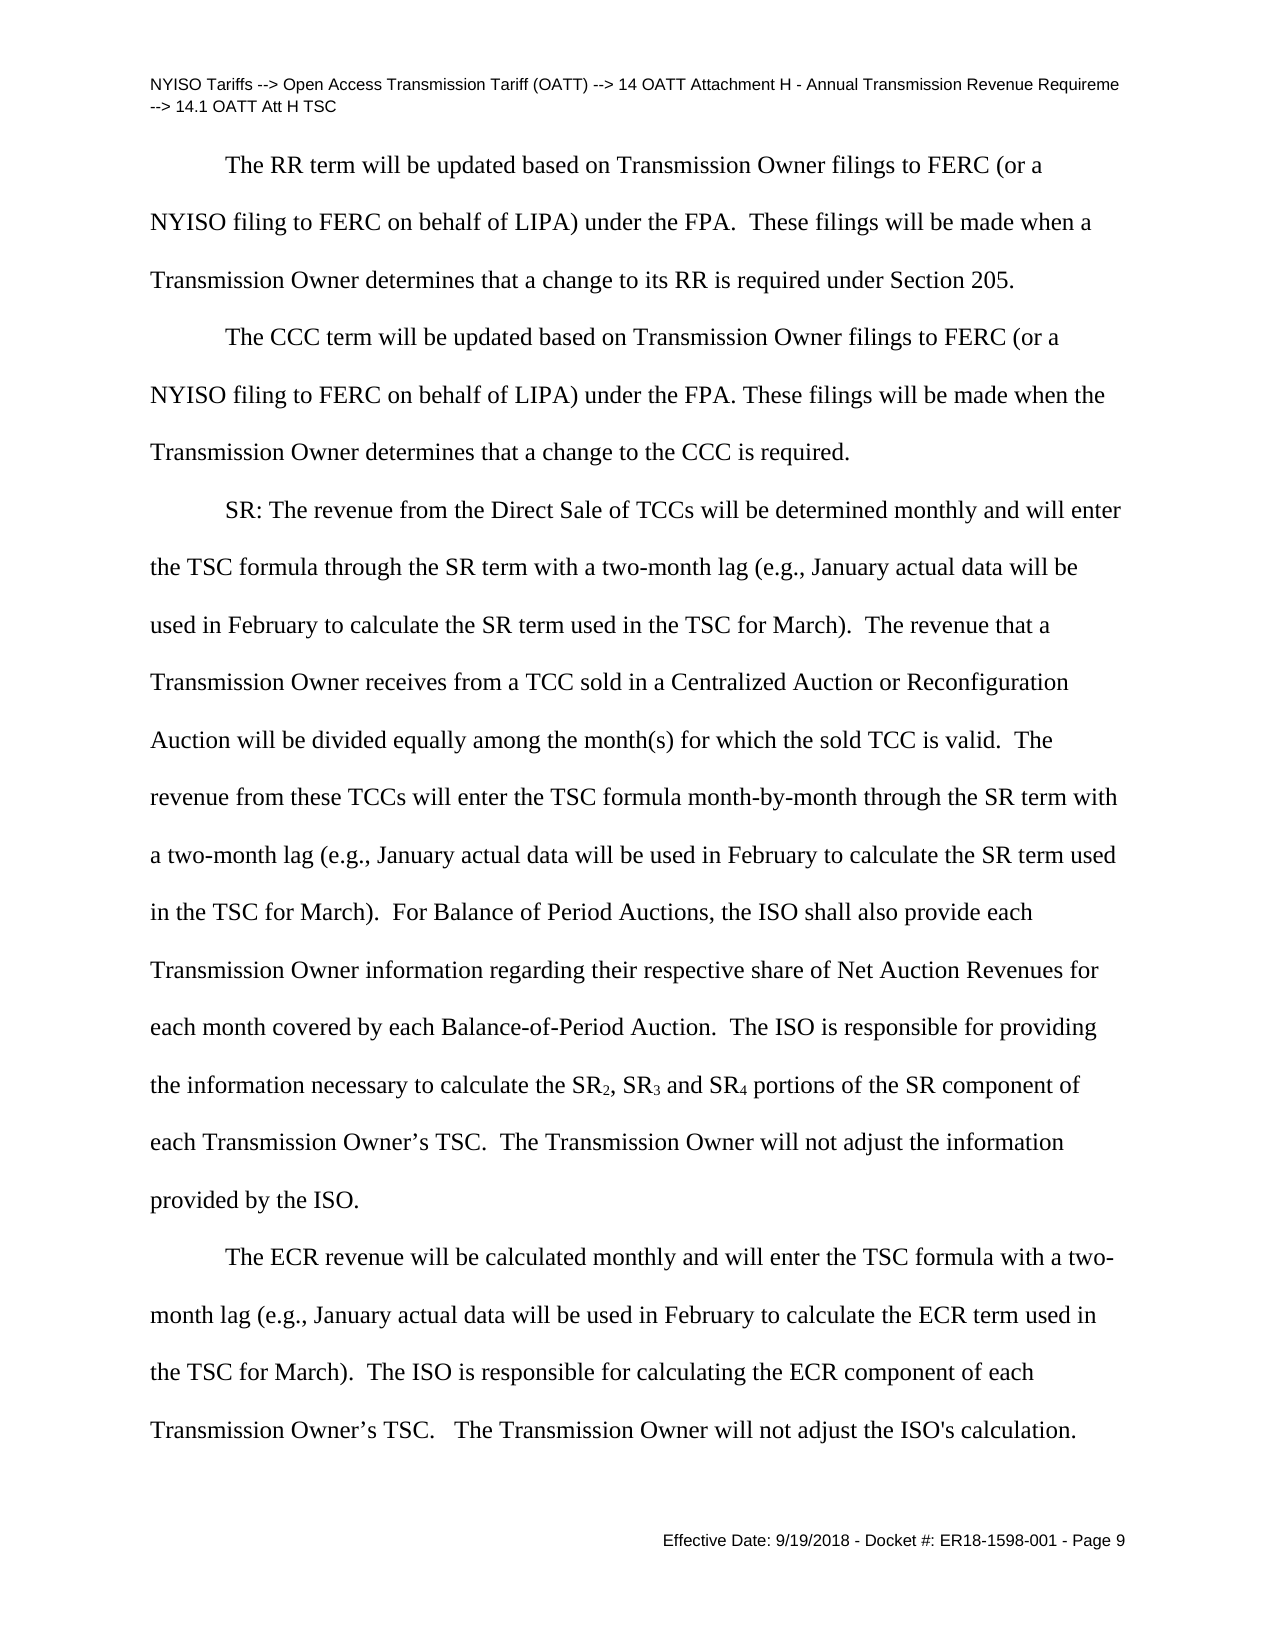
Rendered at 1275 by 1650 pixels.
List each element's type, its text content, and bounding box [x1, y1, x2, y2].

text The ECR revenue will be calculated monthly and will enter the TSC formula with a two-month lag (e.g., January actual data will be used in February to calculate the ECR term used in the TSC for March). The ISO is responsible for calculating the ECR component of each Transmission Owner’s TSC. The Transmission Owner will not adjust the ISO's calculation. [150, 1242, 1125, 1444]
text SR: The revenue from the Direct Sale of TCCs will be determined monthly and will enter the TSC formula through the SR term with a two-month lag (e.g., January actual data will be used in February to calculate the SR term used in the TSC for March). The revenue that a Transmission Owner receives from a TCC sold in a Centralized Auction or Reconfiguration Auction will be divided equally among the month(s) for which the sold TCC is valid. The revenue from these TCCs will enter the TSC formula month-by-month through the SR term with a two-month lag (e.g., January actual data will be used in February to calculate the SR term used in the TSC for March). For Balance of Period Auctions, the ISO shall also provide each Transmission Owner information regarding their respective share of Net Auction Revenues for each month covered by each Balance-of-Period Auction. The ISO is responsible for providing the information necessary to calculate the SR2, SR3 and SR4 portions of the SR component of each Transmission Owner’s TSC. The Transmission Owner will not adjust the information provided by the ISO. [150, 495, 1125, 1214]
text The RR term will be updated based on Transmission Owner filings to FERC (or a NYISO filing to FERC on behalf of LIPA) under the FPA. These filings will be made when a Transmission Owner determines that a change to its RR is required under Section 205. [150, 150, 1125, 294]
text The CCC term will be updated based on Transmission Owner filings to FERC (or a NYISO filing to FERC on behalf of LIPA) under the FPA. These filings will be made when the Transmission Owner determines that a change to the CCC is required. [150, 322, 1125, 466]
